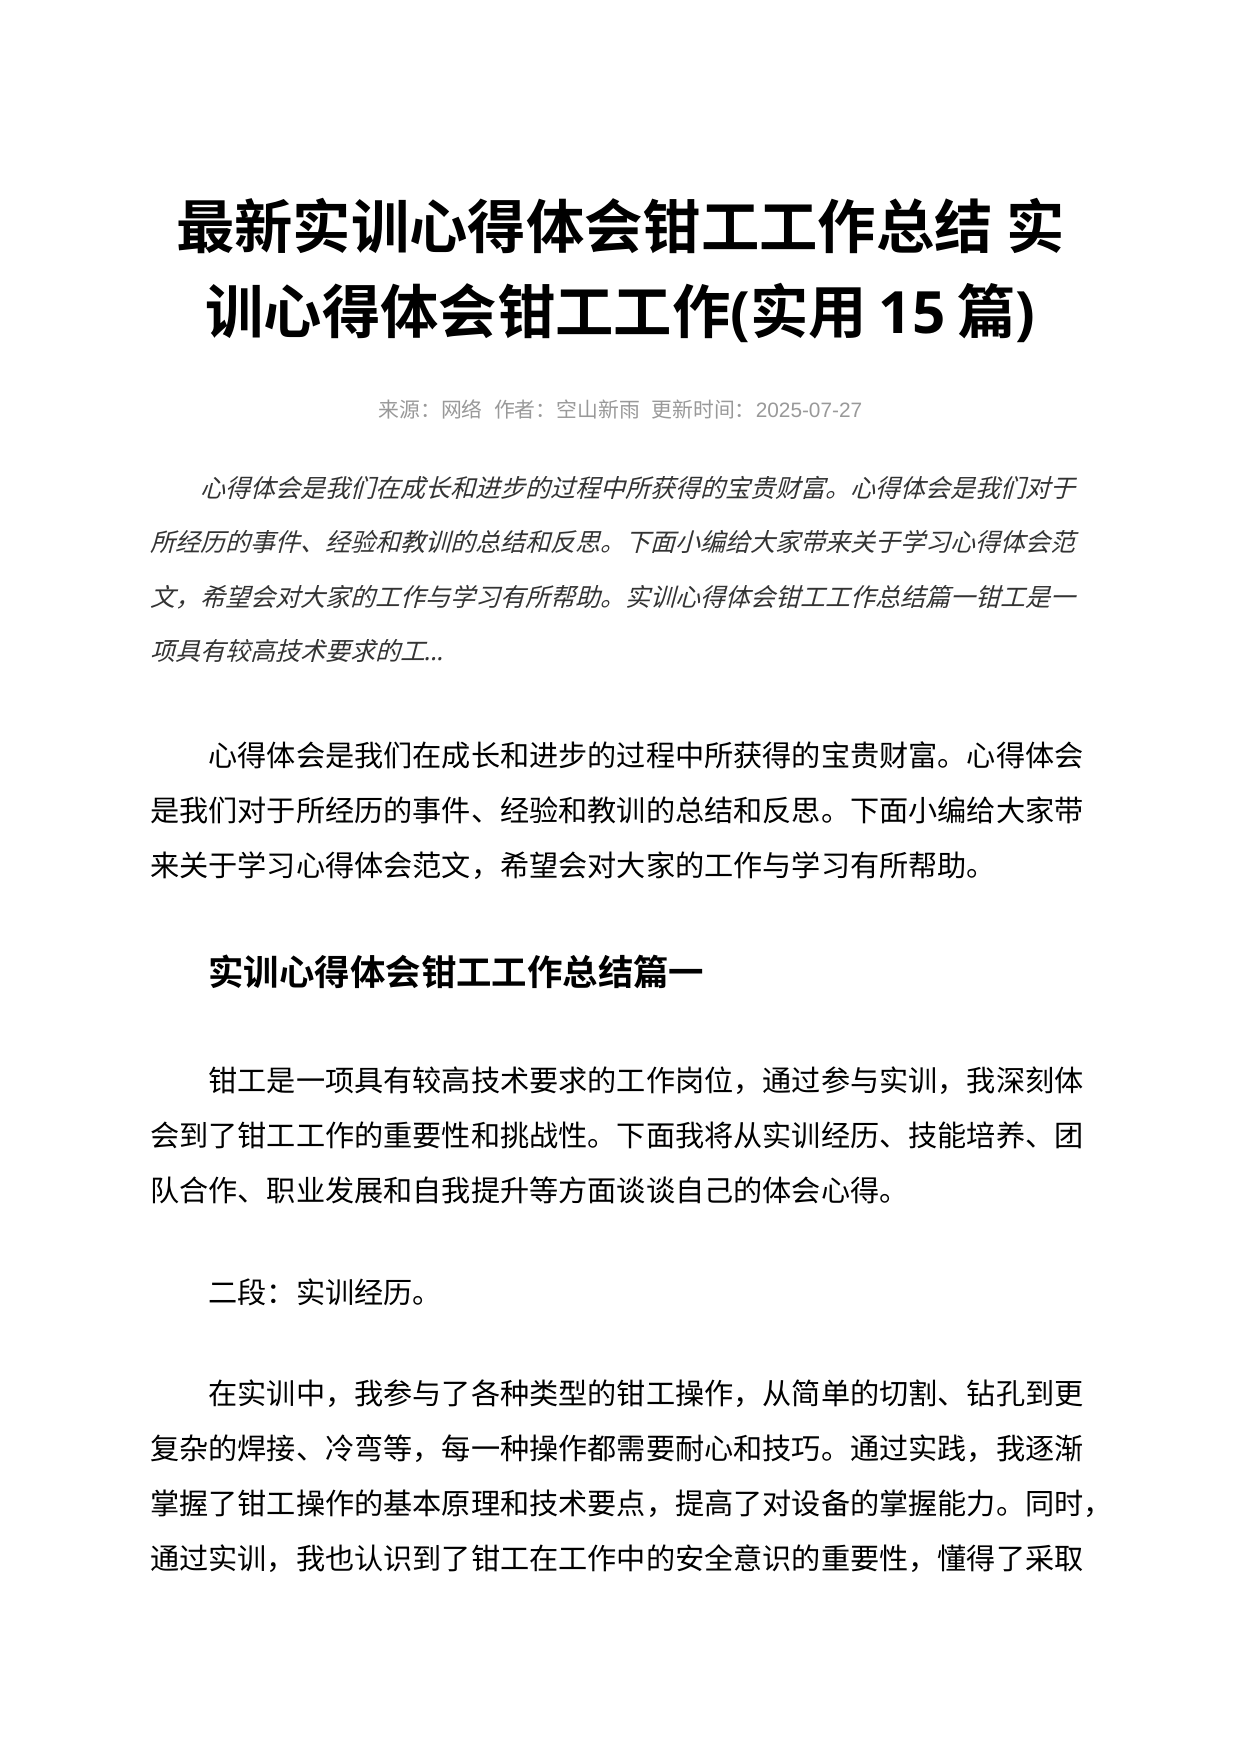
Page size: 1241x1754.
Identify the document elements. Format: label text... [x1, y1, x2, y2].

text 心得体会是我们在成长和进步的过程中所获得的宝贵财富。心得体会是我们对于所经历的事件、经验和教训的总结和反思。下面小编给大家带来关于学习心得体会范文，希望会对大家的工作与学习有所帮助。实训心得体会钳工工作总结篇一钳工是一项具有较高技术要求的工... [150, 468, 1090, 668]
text 钳工是一项具有较高技术要求的工作岗位，通过参与实训，我深刻体会到了钳工工作的重要性和挑战性。下面我将从实训经历、技能培养、团队合作、职业发展和自我提升等方面谈谈自己的体会心得。 [150, 1058, 1090, 1210]
text 来源：网络 作者：空山新雨 更新时间：2025-07-27 [150, 397, 1090, 421]
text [150, 1371, 1090, 1578]
subtitle 最新实训心得体会钳工工作总结 实训心得体会钳工工作(实用15篇) [150, 181, 1090, 351]
text 实训心得体会钳工工作总结篇一 [150, 944, 1090, 995]
text 二段：实训经历。 [150, 1269, 1090, 1311]
text 心得体会是我们在成长和进步的过程中所获得的宝贵财富。心得体会是我们对于所经历的事件、经验和教训的总结和反思。下面小编给大家带来关于学习心得体会范文，希望会对大家的工作与学习有所帮助。 [150, 733, 1090, 885]
